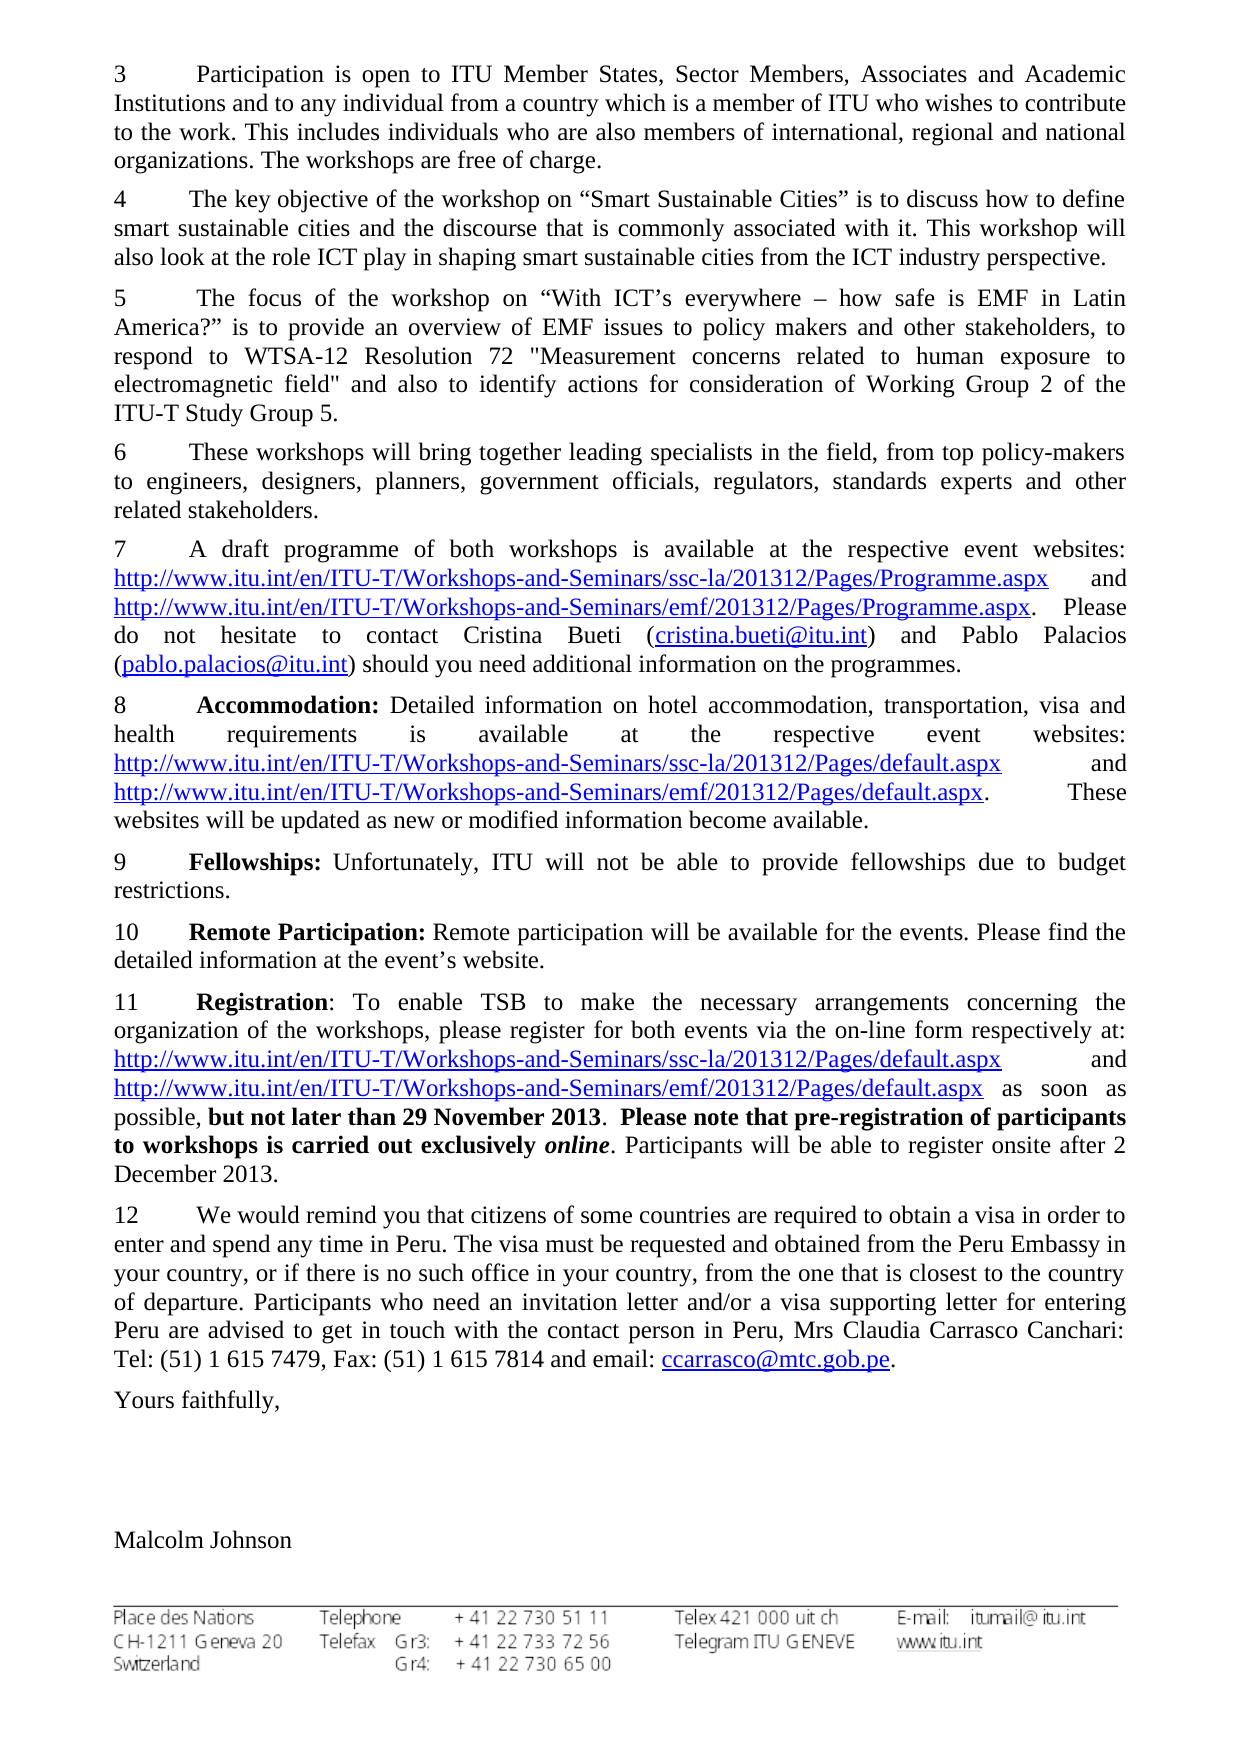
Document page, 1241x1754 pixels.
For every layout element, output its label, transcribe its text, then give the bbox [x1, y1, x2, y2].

text 6 These workshops will bring together leading specialists in the field, from top policy-makers to engineers, designers, planners, government officials, regulators, standards experts and other related stakeholders. [113, 437, 1127, 524]
text 7 A draft programme of both workshops is available at the respective event websites: http://www.itu.int/en/ITU-T/Workshops-and-Seminars/ssc-la/201312/Pages/Programme.aspx and http://www.itu.int/en/ITU-T/Workshops-and-Seminars/emf/201312/Pages/Programme.aspx. Please do not hesitate to contact Cristina Bueti (cristina.bueti@itu.int) and Pablo Palacios (pablo.palacios@itu.int) should you need additional information on the programmes. [113, 534, 1127, 678]
text 5 The focus of the workshop on “With ICT’s everywhere – how safe is EMF in Latin America?” is to provide an overview of EMF issues to policy makers and other stakeholders, to respond to WTSA-12 Resolution 72 "Measurement concerns related to human exposure to electromagnetic field" and also to identify actions for consideration of Working Group 2 of the ITU-T Study Group 5. [113, 283, 1127, 427]
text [113, 1468, 1127, 1554]
text 12 We would remind you that citizens of some countries are required to obtain a visa in order to enter and spend any time in Peru. The visa must be requested and obtained from the Peru Embassy in your country, or if there is no such office in your country, from the one that is closest to the country of departure. Participants who need an invitation letter and/or a visa supporting letter for entering Peru are advised to get in touch with the contact person in Peru, Mrs Claudia Carrasco Canchari: Tel: (51) 1 615 7479, Fax: (51) 1 615 7814 and email: ccarrasco@mtc.gob.pe. [113, 1200, 1127, 1373]
text 4 The key objective of the workshop on “Smart Sustainable Cities” is to discuss how to define smart sustainable cities and the discourse that is commonly associated with it. This workshop will also look at the role ICT play in shaping smart sustainable cities from the ICT industry perspective. [113, 184, 1127, 271]
text Yours faithfully, [113, 1385, 1127, 1414]
text 8 Accommodation: Detailed information on hotel accommodation, transportation, visa and health requirements is available at the respective event websites: http://www.itu.int/en/ITU-T/Workshops-and-Seminars/ssc-la/201312/Pages/default.aspx and http://www.itu.int/en/ITU-T/Workshops-and-Seminars/emf/201312/Pages/default.aspx. These websites will be updated as new or modified information become available. [113, 690, 1127, 834]
text 3 Participation is open to ITU Member States, Sector Members, Associates and Academic Institutions and to any individual from a country which is a member of ITU who wishes to contribute to the work. This includes individuals who are also members of international, regional and national organizations. The workshops are free of charge. [113, 59, 1127, 174]
text 9 Fellowships: Unfortunately, ITU will not be able to provide fellowships due to budget restrictions. [113, 847, 1127, 904]
text 11 Registration: To enable TSB to make the necessary arrangements concerning the organization of the workshops, please register for both events via the on-line form respectively at: http://www.itu.int/en/ITU-T/Workshops-and-Seminars/ssc-la/201312/Pages/default.aspx and http://www.itu.int/en/ITU-T/Workshops-and-Seminars/emf/201312/Pages/default.aspx as soon as possible, but not later than 29 November 2013. Please note that pre-registration of participants to workshops is carried out exclusively online. Participants will be able to register onsite after 2 December 2013. [113, 987, 1127, 1188]
text 10 Remote Participation: Remote participation will be available for the events. Please find the detailed information at the event’s website. [113, 917, 1127, 974]
